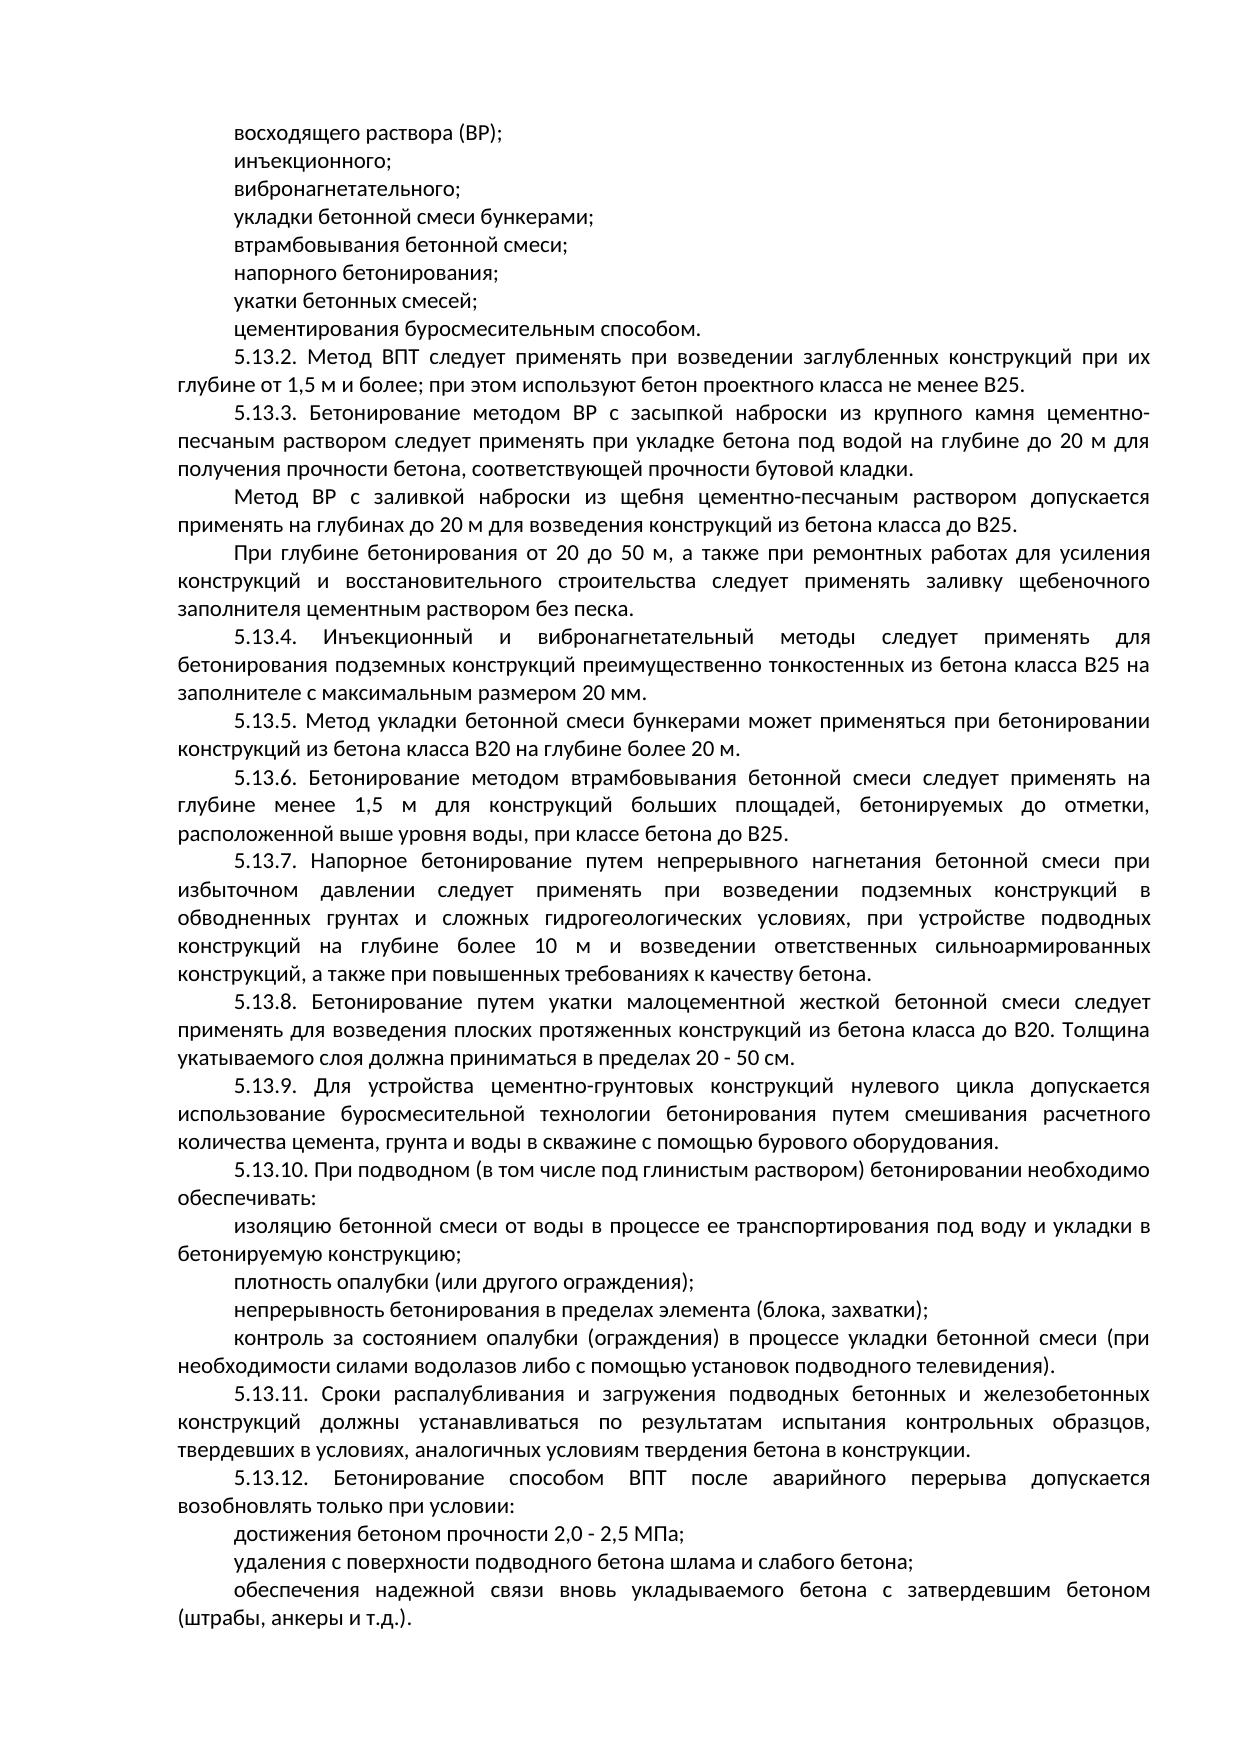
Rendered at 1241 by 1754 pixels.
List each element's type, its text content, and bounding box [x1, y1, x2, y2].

text 5.13.2. Метод ВПТ следует применять при возведении заглубленных конструкций при их глубине от 1,5 м и более; при этом используют бетон проектного класса не менее В25. [177, 342, 1152, 398]
text 5.13.11. Сроки распалубливания и загружения подводных бетонных и железобетонных конструкций должны устанавливаться по результатам испытания контрольных образцов, твердевших в условиях, аналогичных условиям твердения бетона в конструкции. [177, 1379, 1152, 1463]
text 5.13.6. Бетонирование методом втрамбовывания бетонной смеси следует применять на глубине менее 1,5 м для конструкций больших площадей, бетонируемых до отметки, расположенной выше уровня воды, при классе бетона до В25. [177, 763, 1152, 847]
text непрерывность бетонирования в пределах элемента (блока, захватки); [177, 1295, 1152, 1323]
text достижения бетоном прочности 2,0 - 2,5 МПа; [177, 1519, 1152, 1547]
text напорного бетонирования; [177, 258, 1152, 286]
text втрамбовывания бетонной смеси; [177, 230, 1152, 258]
text 5.13.5. Метод укладки бетонной смеси бункерами может применяться при бетонировании конструкций из бетона класса В20 на глубине более 20 м. [177, 707, 1152, 763]
text 5.13.12. Бетонирование способом ВПТ после аварийного перерыва допускается возобновлять только при условии: [177, 1463, 1152, 1519]
text 5.13.4. Инъекционный и вибронагнетательный методы следует применять для бетонирования подземных конструкций преимущественно тонкостенных из бетона класса В25 на заполнителе с максимальным размером 20 мм. [177, 622, 1152, 707]
text обеспечения надежной связи вновь укладываемого бетона с затвердевшим бетоном (штрабы, анкеры и т.д.). [177, 1575, 1152, 1631]
text инъекционного; [177, 146, 1152, 174]
text 5.13.10. При подводном (в том числе под глинистым раствором) бетонировании необходимо обеспечивать: [177, 1155, 1152, 1211]
text 5.13.3. Бетонирование методом ВР с засыпкой наброски из крупного камня цементно-песчаным раствором следует применять при укладке бетона под водой на глубине до 20 м для получения прочности бетона, соответствующей прочности бутовой кладки. [177, 398, 1152, 482]
text укатки бетонных смесей; [177, 286, 1152, 314]
text контроль за состоянием опалубки (ограждения) в процессе укладки бетонной смеси (при необходимости силами водолазов либо с помощью установок подводного телевидения). [177, 1323, 1152, 1379]
text При глубине бетонирования от 20 до 50 м, а также при ремонтных работах для усиления конструкций и восстановительного строительства следует применять заливку щебеночного заполнителя цементным раствором без песка. [177, 538, 1152, 622]
text 5.13.9. Для устройства цементно-грунтовых конструкций нулевого цикла допускается использование буросмесительной технологии бетонирования путем смешивания расчетного количества цемента, грунта и воды в скважине с помощью бурового оборудования. [177, 1071, 1152, 1155]
text цементирования буросмесительным способом. [177, 314, 1152, 342]
text 5.13.8. Бетонирование путем укатки малоцементной жесткой бетонной смеси следует применять для возведения плоских протяженных конструкций из бетона класса до В20. Толщина укатываемого слоя должна приниматься в пределах 20 - 50 см. [177, 987, 1152, 1071]
text восходящего раствора (ВР); [177, 118, 1152, 146]
text Метод ВР с заливкой наброски из щебня цементно-песчаным раствором допускается применять на глубинах до 20 м для возведения конструкций из бетона класса до В25. [177, 482, 1152, 538]
text 5.13.7. Напорное бетонирование путем непрерывного нагнетания бетонной смеси при избыточном давлении следует применять при возведении подземных конструкций в обводненных грунтах и сложных гидрогеологических условиях, при устройстве подводных конструкций на глубине более 10 м и возведении ответственных сильноармированных конструкций, а также при повышенных требованиях к качеству бетона. [177, 847, 1152, 987]
text вибронагнетательного; [177, 174, 1152, 202]
text изоляцию бетонной смеси от воды в процессе ее транспортирования под воду и укладки в бетонируемую конструкцию; [177, 1211, 1152, 1267]
text удаления с поверхности подводного бетона шлама и слабого бетона; [177, 1547, 1152, 1575]
text плотность опалубки (или другого ограждения); [177, 1267, 1152, 1295]
text укладки бетонной смеси бункерами; [177, 202, 1152, 230]
